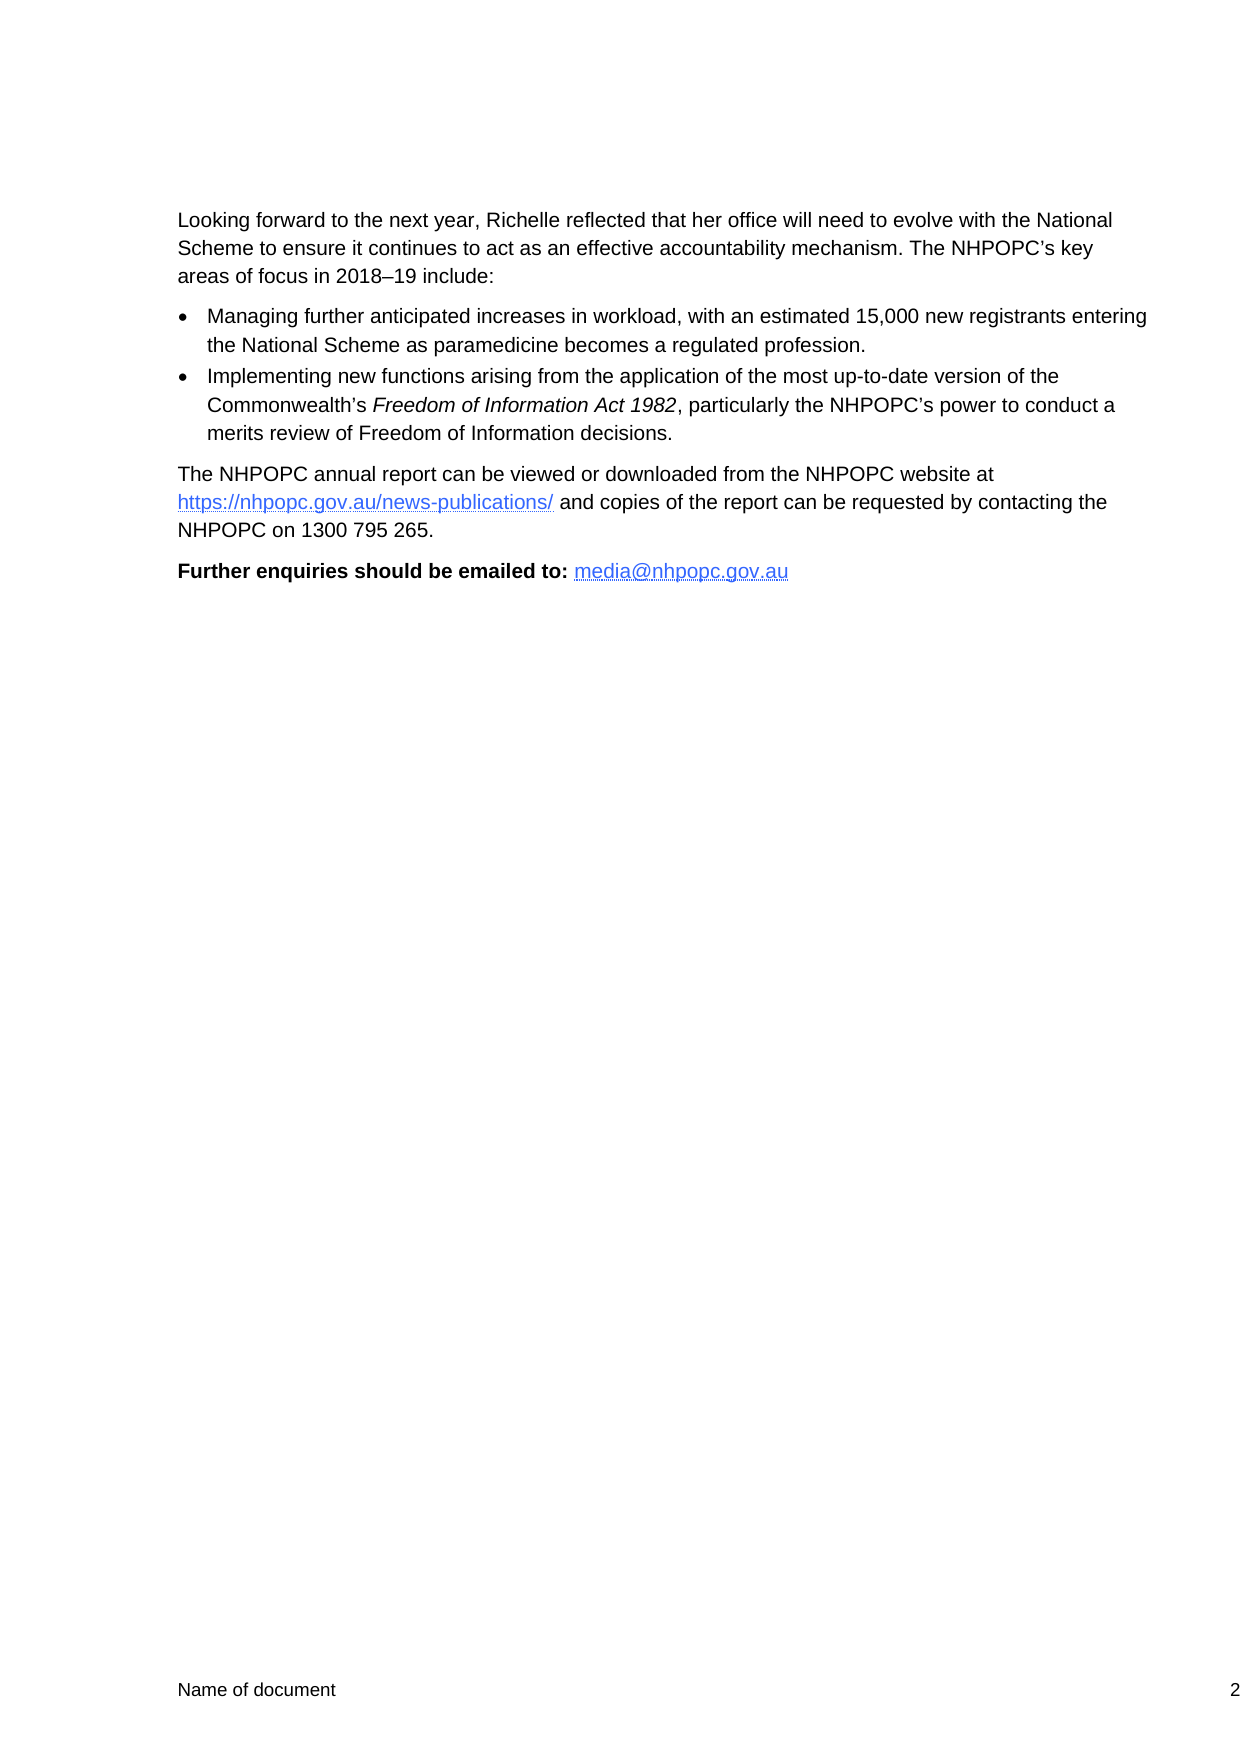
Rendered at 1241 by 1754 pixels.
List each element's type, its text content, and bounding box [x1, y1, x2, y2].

text Managing further anticipated increases in workload, with an estimated 15,000 new registrants entering the National Scheme as paramedicine becomes a regulated profession. [177, 300, 1152, 356]
text The NHPOPC annual report can be viewed or downloaded from the NHPOPC website at https://nhpopc.gov.au/news-publications/ and copies of the report can be requested by contacting the NHPOPC on 1300 795 265. [177, 457, 1152, 542]
text Looking forward to the next year, Richelle reflected that her office will need to evolve with the National Scheme to ensure it continues to act as an effective accountability mechanism. The NHPOPC’s key areas of focus in 2018–19 include: [177, 203, 1152, 288]
text Further enquiries should be emailed to: media@nhpopc.gov.au [177, 554, 1152, 582]
text Implementing new functions arising from the application of the most up-to-date version of the Commonwealth’s Freedom of Information Act 1982, particularly the NHPOPC’s power to conduct a merits review of Freedom of Information decisions. [177, 361, 1152, 445]
